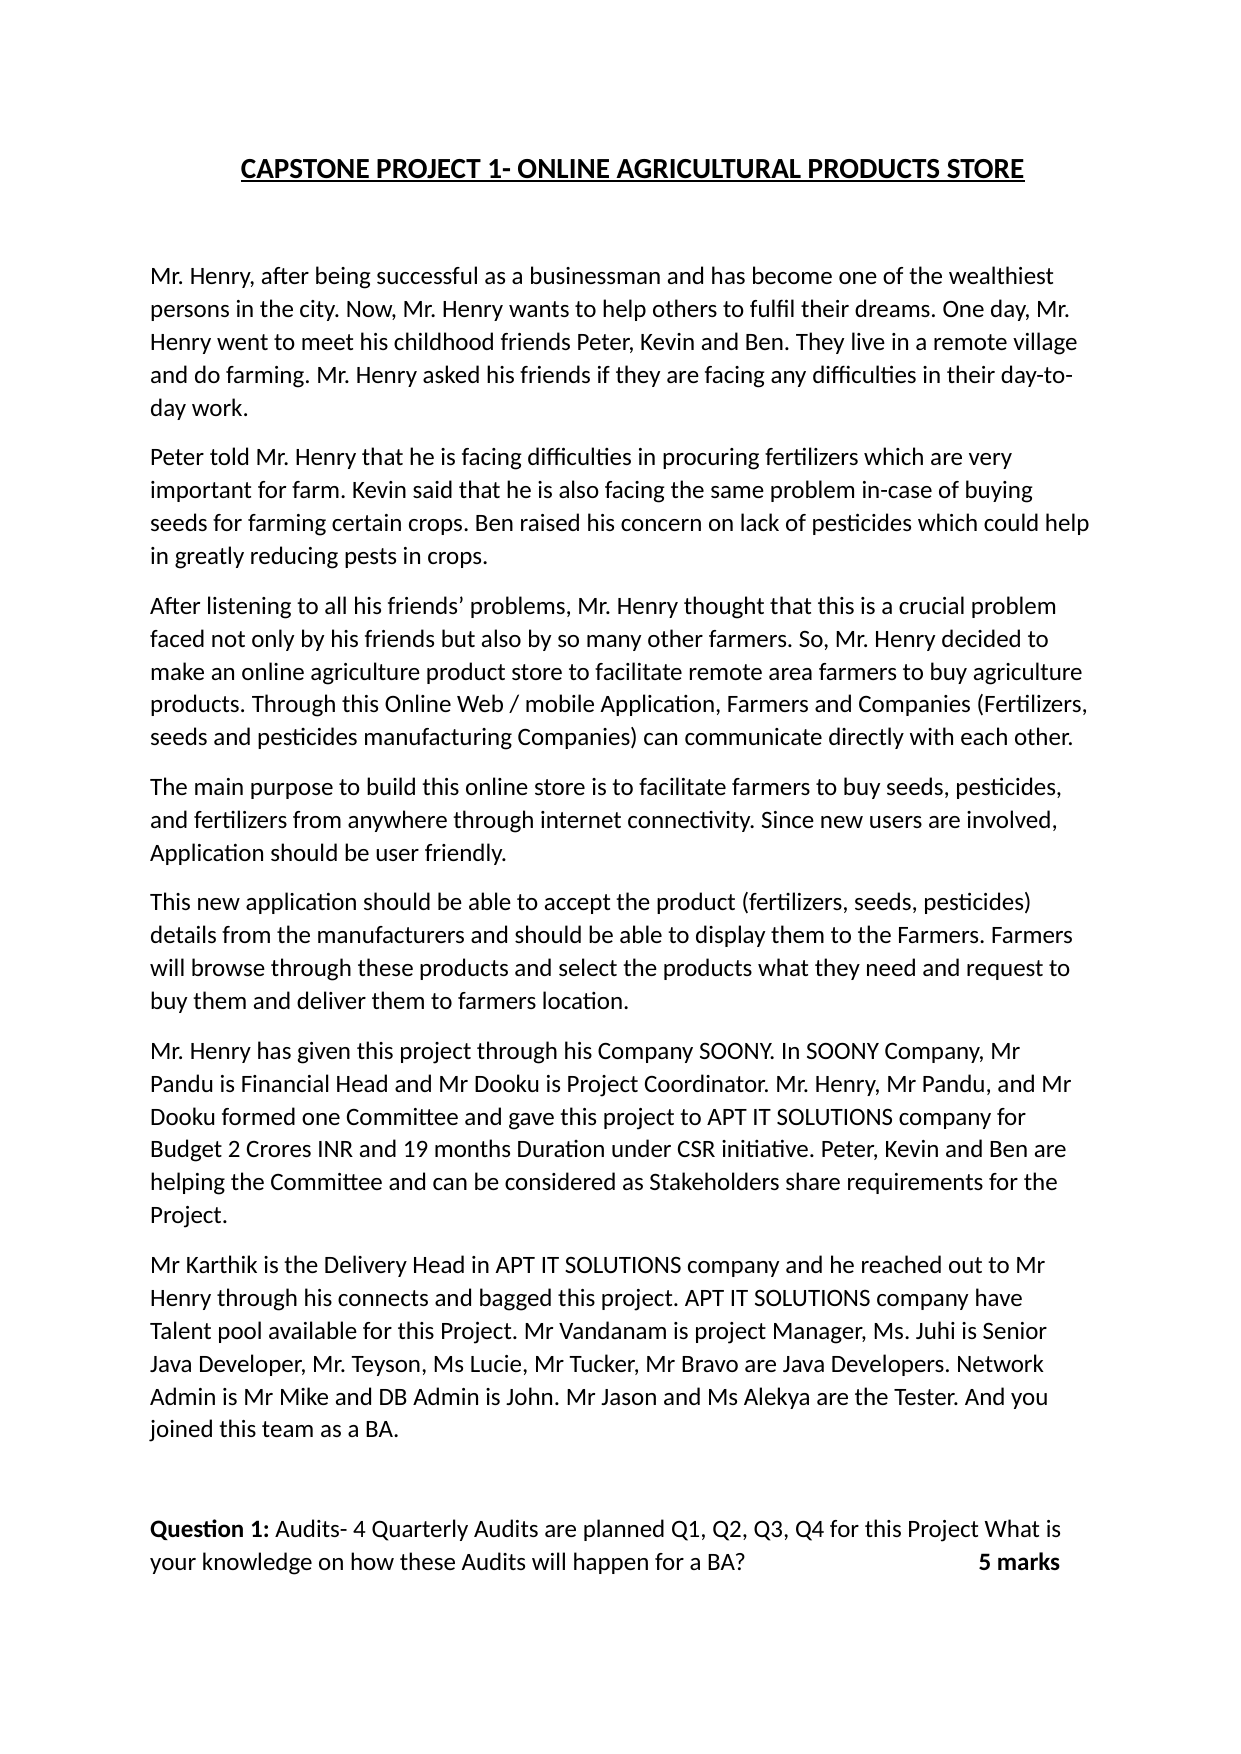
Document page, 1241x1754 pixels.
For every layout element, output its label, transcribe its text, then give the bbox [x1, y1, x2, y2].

text After listening to all his friends’ problems, Mr. Henry thought that this is a crucial problem faced not only by his friends but also by so many other farmers. So, Mr. Henry decided to make an online agriculture product store to facilitate remote area farmers to buy agriculture products. Through this Online Web / mobile Application, Farmers and Companies (Fertilizers, seeds and pesticides manufacturing Companies) can communicate directly with each other. [150, 590, 1090, 752]
text Peter told Mr. Henry that he is facing difficulties in procuring fertilizers which are very important for farm. Kevin said that he is also facing the same problem in-case of buying seeds for farming certain crops. Ben raised his concern on lack of pesticides which could help in greatly reducing pests in crops. [150, 441, 1090, 571]
text Mr. Henry, after being successful as a businessman and has become one of the wealthiest persons in the city. Now, Mr. Henry wants to help others to fulfil their dreams. One day, Mr. Henry went to meet his childhood friends Peter, Kevin and Ben. They live in a remote village and do farming. Mr. Henry asked his friends if they are facing any difficulties in their day-to-day work. [150, 260, 1090, 422]
text CAPSTONE PROJECT 1- ONLINE AGRICULTURAL PRODUCTS STORE [150, 150, 1090, 186]
text The main purpose to build this online store is to facilitate farmers to buy seeds, pesticides, and fertilizers from anywhere through internet connectivity. Since new users are involved, Application should be user friendly. [150, 771, 1090, 867]
text Question 1: Audits- 4 Quarterly Audits are planned Q1, Q2, Q3, Q4 for this Project What is your knowledge on how these Audits will happen for a BA? 5 marks [150, 1513, 1090, 1576]
text Mr Karthik is the Delivery Head in APT IT SOLUTIONS company and he reached out to Mr Henry through his connects and bagged this project. APT IT SOLUTIONS company have Talent pool available for this Project. Mr Vandanam is project Manager, Ms. Juhi is Senior Java Developer, Mr. Teyson, Ms Lucie, Mr Tucker, Mr Bravo are Java Developers. Network Admin is Mr Mike and DB Admin is John. Mr Jason and Ms Alekya are the Tester. And you joined this team as a BA. [150, 1249, 1090, 1444]
text This new application should be able to accept the product (fertilizers, seeds, pesticides) details from the manufacturers and should be able to display them to the Farmers. Farmers will browse through these products and select the products what they need and request to buy them and deliver them to farmers location. [150, 886, 1090, 1016]
text Mr. Henry has given this project through his Company SOONY. In SOONY Company, Mr Pandu is Financial Head and Mr Dooku is Project Coordinator. Mr. Henry, Mr Pandu, and Mr Dooku formed one Committee and gave this project to APT IT SOLUTIONS company for Budget 2 Crores INR and 19 months Duration under CSR initiative. Peter, Kevin and Ben are helping the Committee and can be considered as Stakeholders share requirements for the Project. [150, 1035, 1090, 1230]
